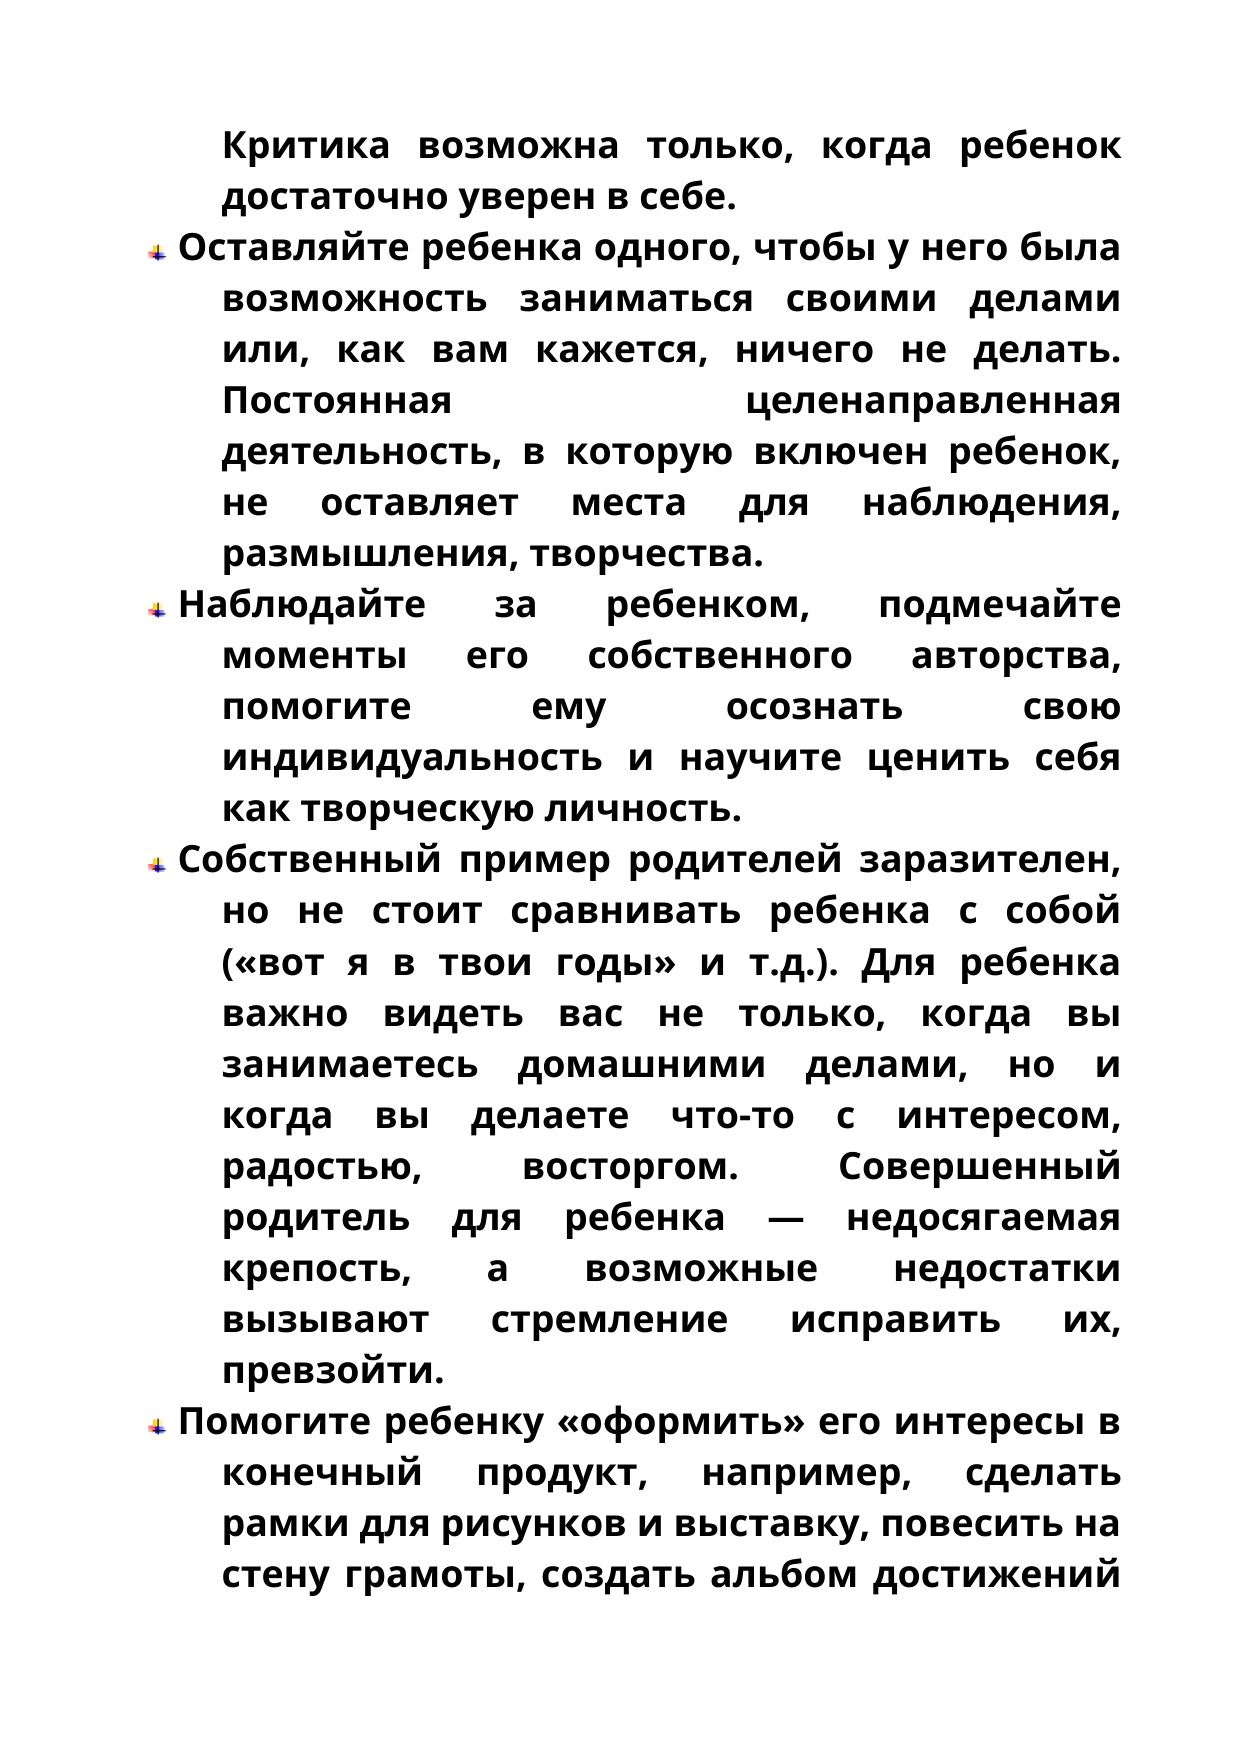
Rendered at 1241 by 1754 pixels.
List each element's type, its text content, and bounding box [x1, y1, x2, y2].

picture [148, 601, 166, 618]
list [177, 118, 1152, 220]
picture [148, 1417, 166, 1435]
list Оставляйте ребенка одного, чтобы у него была возможность заниматься своими делами или, как вам кажется, ничего не делать. Постоянная целенаправленная деятельность, в которую включен ребенок, не оставляет места для наблюдения, размышления, творчества. [177, 220, 1152, 577]
picture [148, 856, 166, 873]
list Наблюдайте за ребенком, подмечайте моменты его собственного авторства, помогите ему осознать свою индивидуальность и научите ценить себя как творческую личность. [177, 577, 1152, 833]
list Собственный пример родителей заразителен, но не стоит сравнивать ребенка с собой («вот я в твои годы» и т.д.). Для ребенка важно видеть вас не только, когда вы занимаетесь домашними делами, но и когда вы делаете что-то с интересом, радостью, восторгом. Совершенный родитель для ребенка — недосягаемая крепость, а возможные недостатки вызывают стремление исправить их, превзойти. [177, 833, 1152, 1394]
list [177, 1394, 1152, 1598]
picture [148, 243, 166, 261]
